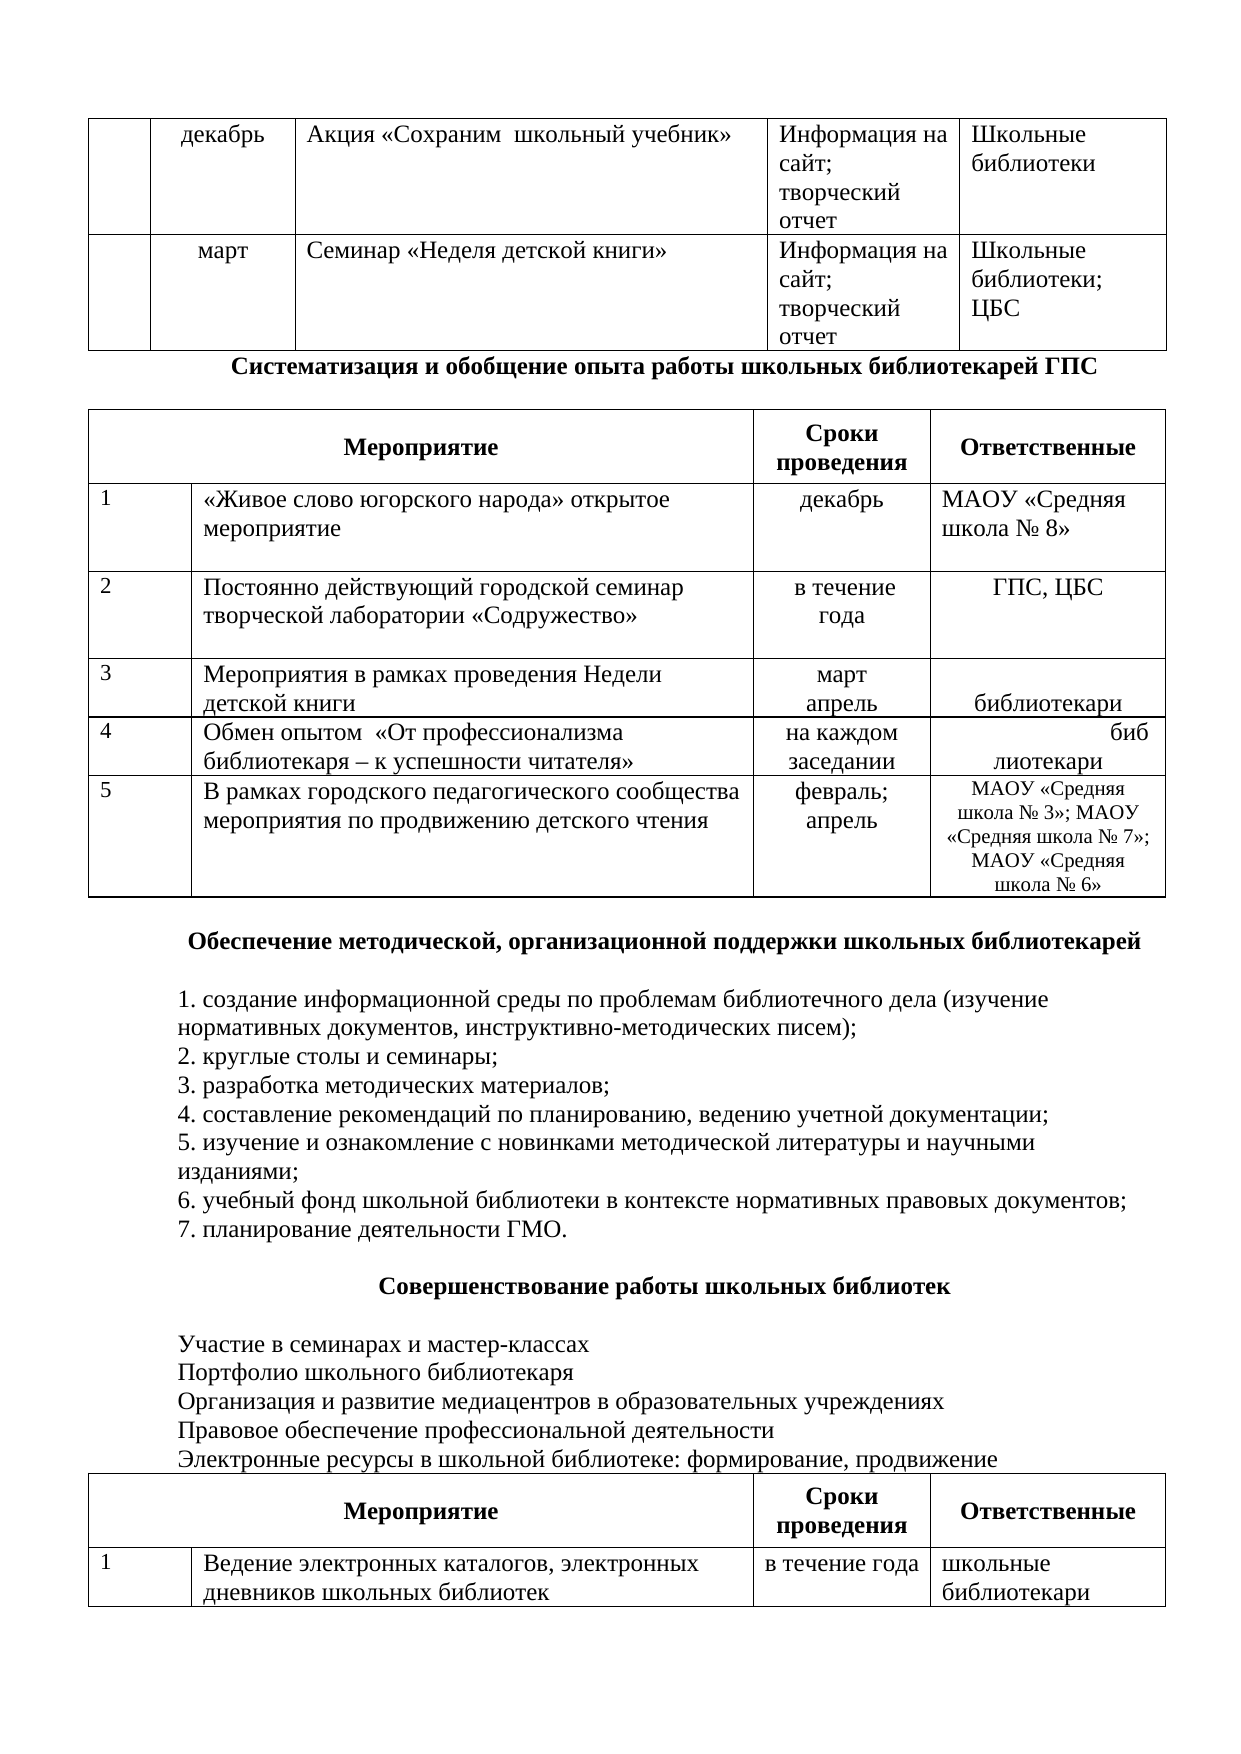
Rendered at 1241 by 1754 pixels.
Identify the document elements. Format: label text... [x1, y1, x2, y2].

table_cell февраль; апрель [754, 776, 930, 896]
table_header Сроки проведения [754, 1474, 930, 1547]
table_cell [89, 235, 150, 350]
text Организация и развитие медиацентров в образовательных учреждениях [177, 1386, 1152, 1415]
text Систематизация и обобщение опыта работы школьных библиотекарей ГПС [177, 351, 1152, 380]
table_cell 4 [89, 718, 191, 775]
table_cell декабрь [754, 484, 930, 571]
table_cell март [151, 235, 295, 350]
text 4. составление рекомендаций по планированию, ведению учетной документации; [177, 1099, 1152, 1127]
table_cell Акция «Сохраним школьный учебник» [296, 119, 767, 234]
text Портфолио школьного библиотекаря [177, 1357, 1152, 1386]
text 5. изучение и ознакомление с новинками методической литературы и научными изданиями; [177, 1127, 1152, 1185]
table_cell Информация на сайт; творческий отчет [768, 119, 959, 234]
table_cell библиотекари [931, 718, 1165, 775]
table_cell в течение года [754, 1548, 930, 1606]
table_header Ответственные [931, 410, 1165, 483]
table_cell Информация на сайт; творческий отчет [768, 235, 959, 350]
table_cell МАОУ «Средняя школа № 3»; МАОУ «Средняя школа № 7»; МАОУ «Средняя школа № 6» [931, 776, 1165, 896]
table_cell декабрь [151, 119, 295, 234]
table_cell [89, 119, 150, 234]
table_cell МАОУ «Средняя школа № 8» [931, 484, 1165, 571]
text 3. разработка методических материалов; [177, 1070, 1152, 1099]
table_cell Семинар «Неделя детской книги» [296, 235, 767, 350]
table_cell школьные библиотекари [931, 1548, 1165, 1606]
text Совершенствование работы школьных библиотек [177, 1271, 1152, 1300]
table_cell 2 [89, 572, 191, 658]
text Участие в семинарах и мастер-классах [177, 1329, 1152, 1357]
table_cell в течение года [754, 572, 930, 658]
table_cell на каждом заседании [754, 718, 930, 775]
text Электронные ресурсы в школьной библиотеке: формирование, продвижение [177, 1444, 1152, 1472]
table_cell Школьные библиотеки; ЦБС [960, 235, 1166, 350]
table_header Мероприятие [89, 410, 753, 483]
table_cell 5 [89, 776, 191, 896]
table_header Ответственные [931, 1474, 1165, 1547]
table_cell март апрель [754, 659, 930, 716]
table_cell Обмен опытом «От профессионализма библиотекаря – к успешности читателя» [192, 718, 753, 775]
table_cell «Живое слово югорского народа» открытое мероприятие [192, 484, 753, 571]
text 1. создание информационной среды по проблемам библиотечного дела (изучение нормативных документов, инструктивно-методических писем); [177, 984, 1152, 1041]
table_cell библиотекари [931, 659, 1165, 716]
table_cell Постоянно действующий городской семинар творческой лаборатории «Содружество» [192, 572, 753, 658]
table_cell Мероприятия в рамках проведения Недели детской книги [192, 659, 753, 716]
text Правовое обеспечение профессиональной деятельности [177, 1415, 1152, 1444]
text 7. планирование деятельности ГМО. [177, 1214, 1152, 1242]
text 2. круглые столы и семинары; [177, 1041, 1152, 1070]
table_cell 1 [89, 484, 191, 571]
table_cell Школьные библиотеки [960, 119, 1166, 234]
table_header Сроки проведения [754, 410, 930, 483]
table_cell 1 [89, 1548, 191, 1606]
table_cell Ведение электронных каталогов, электронных дневников школьных библиотек [192, 1548, 753, 1606]
table_cell ГПС, ЦБС [931, 572, 1165, 658]
table_header Мероприятие [89, 1474, 753, 1547]
table_cell В рамках городского педагогического сообщества мероприятия по продвижению детского чтения [192, 776, 753, 896]
text 6. учебный фонд школьной библиотеки в контексте нормативных правовых документов; [177, 1185, 1152, 1214]
table_cell 3 [89, 659, 191, 716]
text Обеспечение методической, организационной поддержки школьных библиотекарей [177, 926, 1152, 955]
